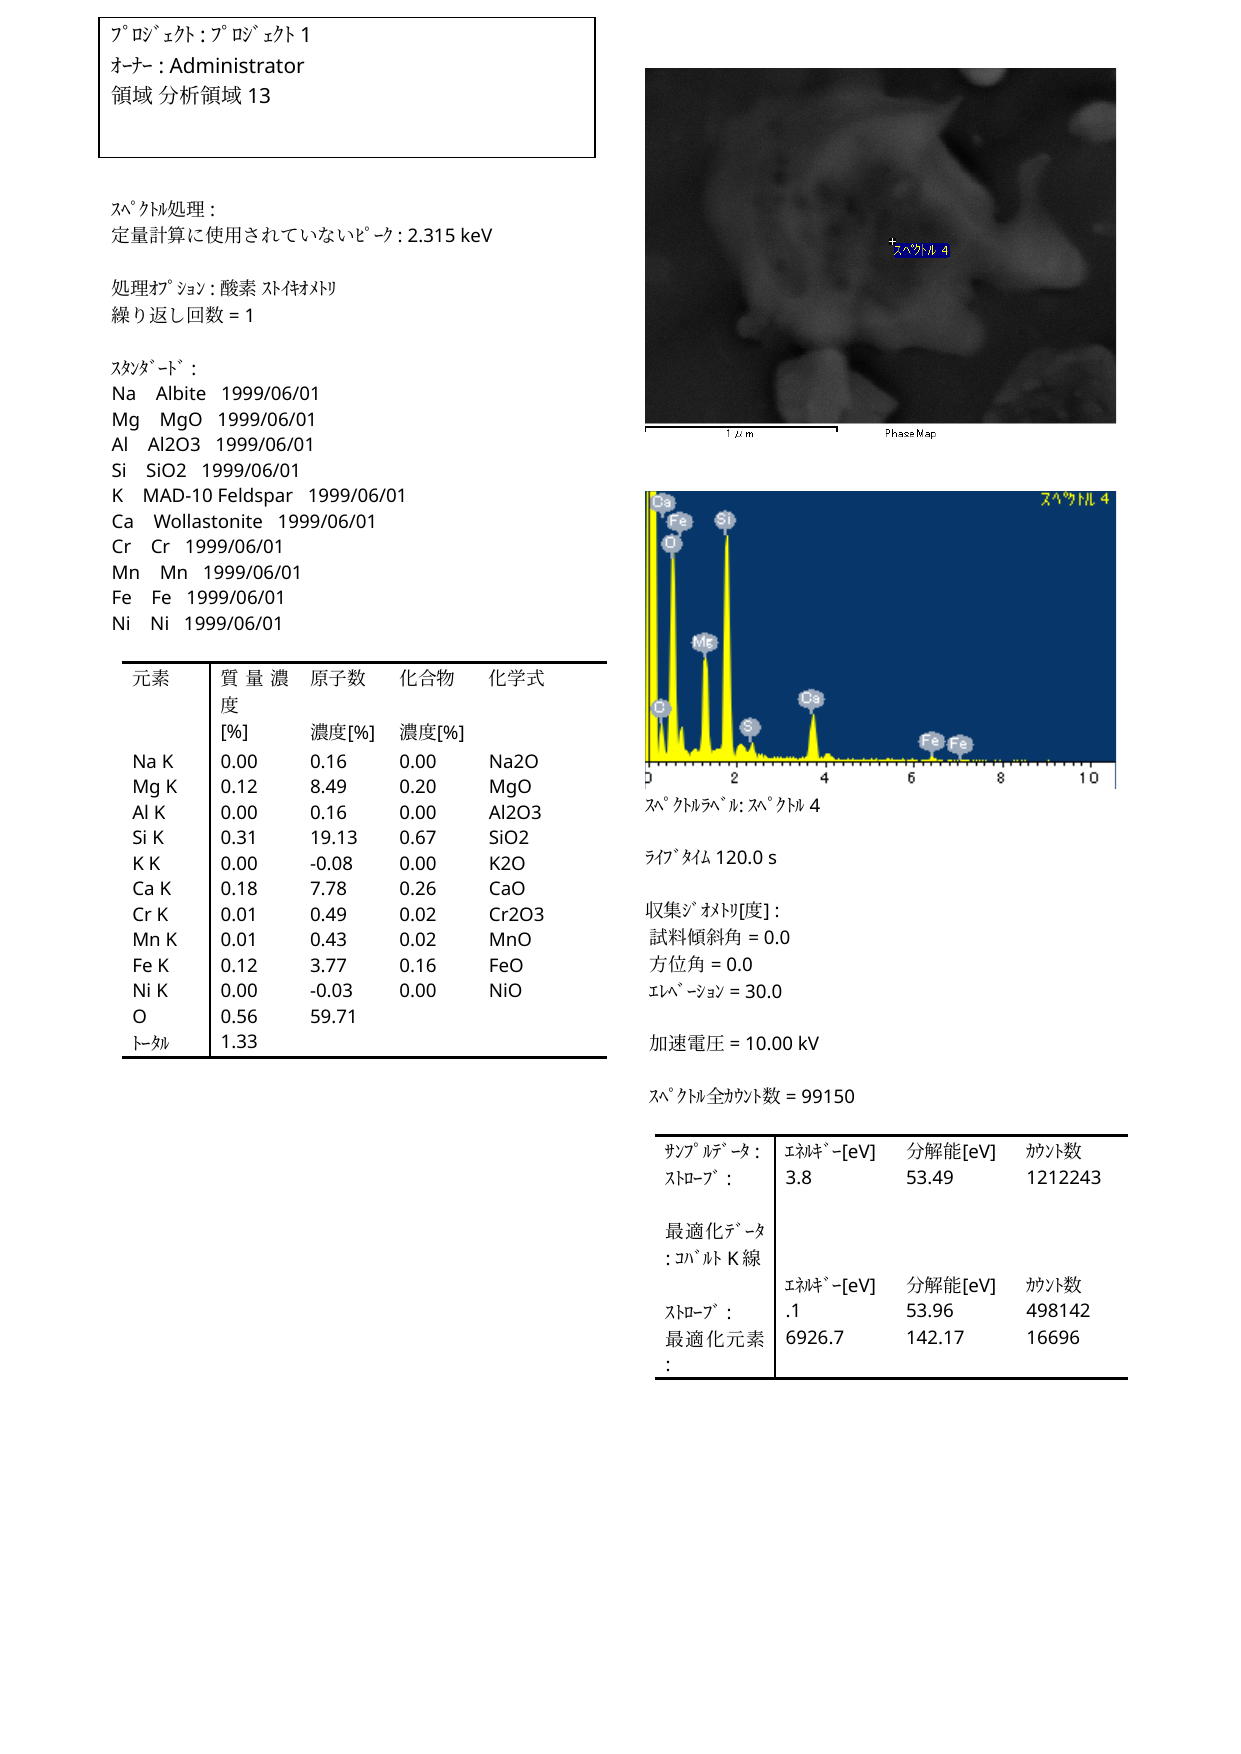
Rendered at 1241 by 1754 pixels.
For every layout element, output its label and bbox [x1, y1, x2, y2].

picture [645, 491, 1117, 789]
picture [645, 35, 1117, 474]
